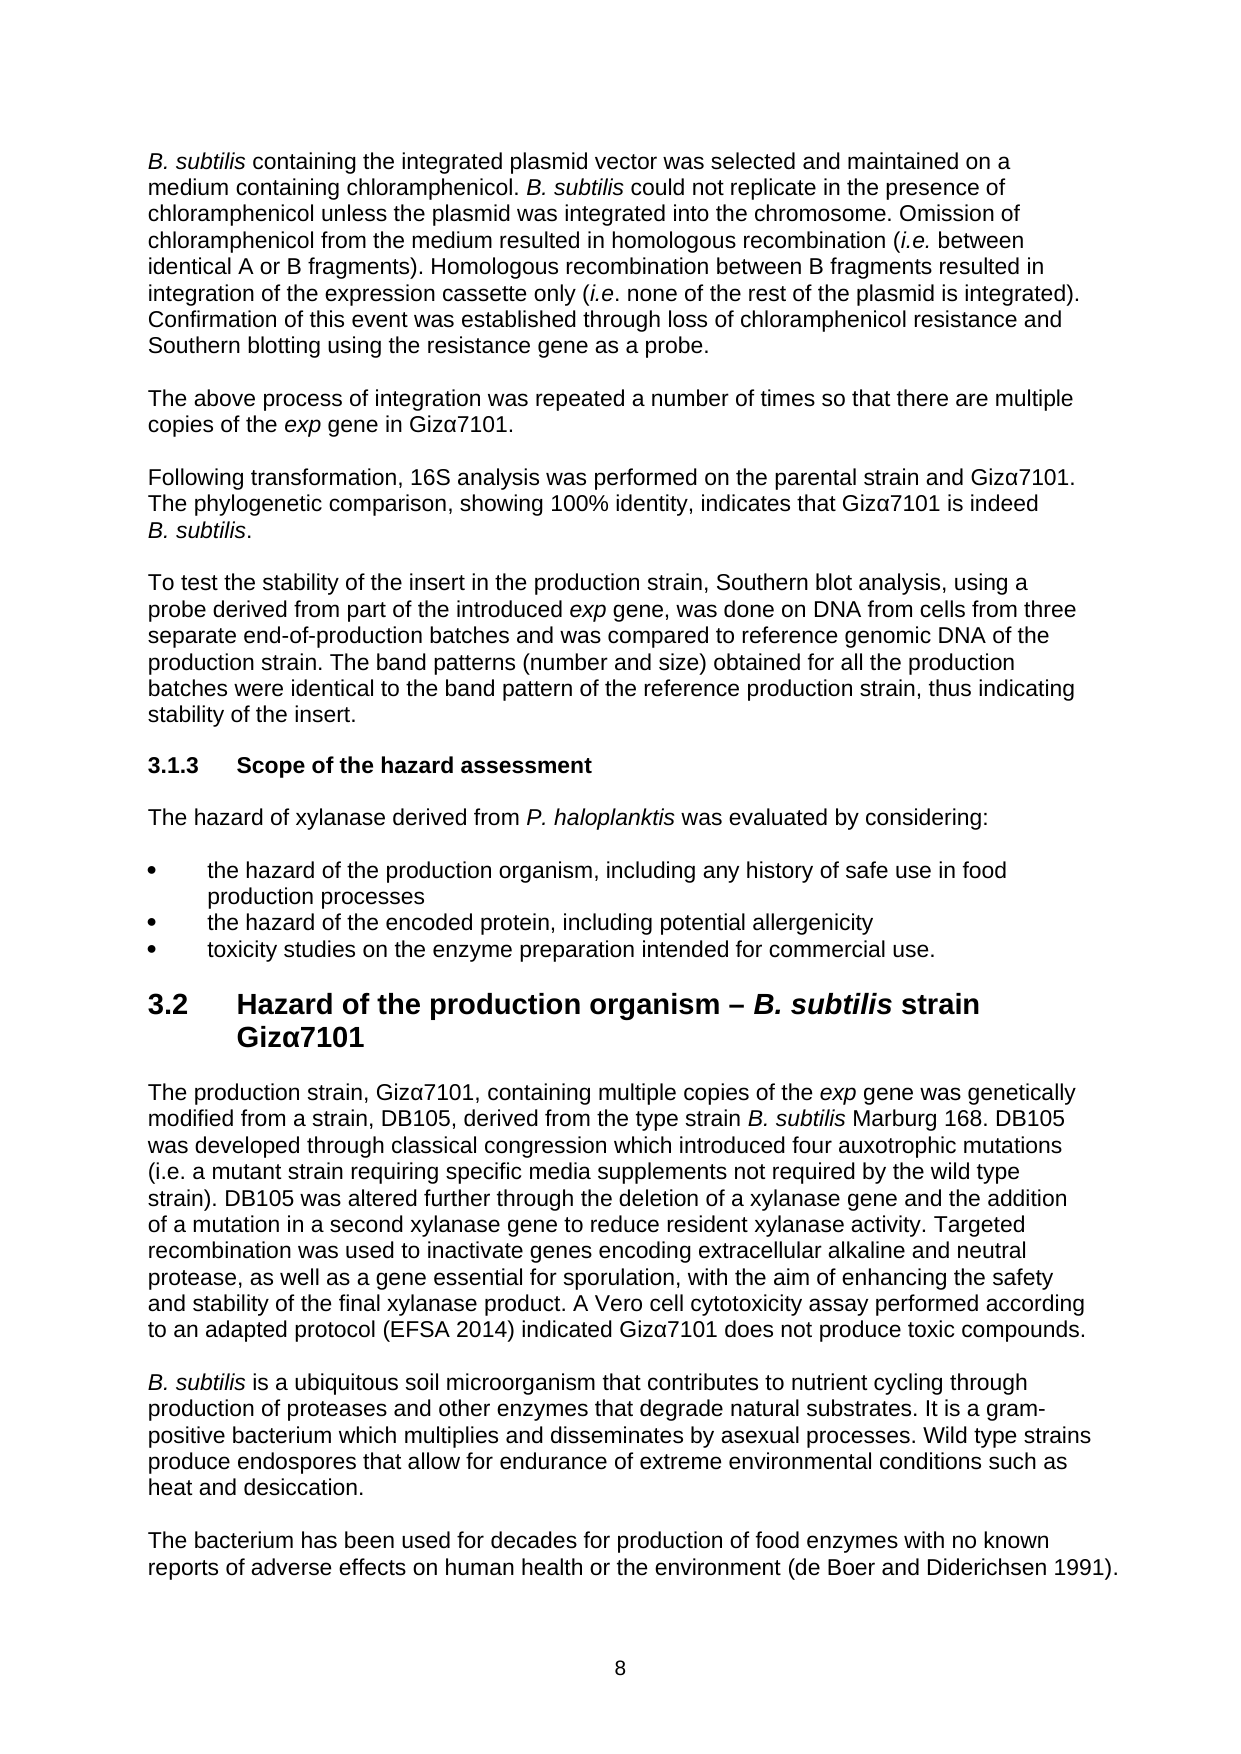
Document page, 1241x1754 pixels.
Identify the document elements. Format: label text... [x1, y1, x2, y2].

subtitle 3.2 Hazard of the production organism – B. subtilis strain Gizα7101 [148, 987, 1092, 1054]
list toxicity studies on the enzyme preparation intended for commercial use. [148, 936, 1092, 962]
text B. subtilis is a ubiquitous soil microorganism that contributes to nutrient cycling through production of proteases and other enzymes that degrade natural substrates. It is a gram-positive bacterium which multiplies and disseminates by asexual processes. Wild type strains produce endospores that allow for endurance of extreme environmental conditions such as heat and desiccation. [148, 1369, 1092, 1501]
text B. subtilis containing the integrated plasmid vector was selected and maintained on a medium containing chloramphenicol. B. subtilis could not replicate in the presence of chloramphenicol unless the plasmid was integrated into the chromosome. Omission of chloramphenicol from the medium resulted in homologous recombination (i.e. between identical A or B fragments). Homologous recombination between B fragments resulted in integration of the expression cassette only (i.e. none of the rest of the plasmid is integrated). Confirmation of this event was established through loss of chloramphenicol resistance and Southern blotting using the resistance gene as a probe. [148, 148, 1092, 358]
text To test the stability of the insert in the production strain, Southern blot analysis, using a probe derived from part of the introduced exp gene, was done on DNA from cells from three separate end-of-production batches and was compared to reference genomic DNA of the production strain. The band patterns (number and size) obtained for all the production batches were identical to the band pattern of the reference production strain, thus indicating stability of the insert. [148, 569, 1092, 727]
subtitle 3.1.3 Scope of the hazard assessment [148, 752, 1092, 779]
text The bacterium has been used for decades for production of food enzymes with no known reports of adverse effects on human health or the environment (de Boer and Diderichsen 1991). [148, 1527, 1122, 1580]
text Following transformation, 16S analysis was performed on the parental strain and Gizα7101. The phylogenetic comparison, showing 100% identity, indicates that Gizα7101 is indeed B. subtilis. [148, 464, 1092, 543]
list the hazard of the production organism, including any history of safe use in food production processes [148, 857, 1092, 909]
text The production strain, Gizα7101, containing multiple copies of the exp gene was genetically modified from a strain, DB105, derived from the type strain B. subtilis Marburg 168. DB105 was developed through classical congression which introduced four auxotrophic mutations (i.e. a mutant strain requiring specific media supplements not required by the wild type strain). DB105 was altered further through the deletion of a xylanase gene and the addition of a mutation in a second xylanase gene to reduce resident xylanase activity. Targeted recombination was used to inactivate genes encoding extracellular alkaline and neutral protease, as well as a gene essential for sporulation, with the aim of enhancing the safety and stability of the final xylanase product. A Vero cell cytotoxicity assay performed according to an adapted protocol (EFSA 2014) indicated Gizα7101 does not produce toxic compounds. [148, 1079, 1092, 1343]
list the hazard of the encoded protein, including potential allergenicity [148, 909, 1092, 936]
text The above process of integration was repeated a number of times so that there are multiple copies of the exp gene in Gizα7101. [148, 385, 1092, 438]
text The hazard of xylanase derived from P. haloplanktis was evaluated by considering: [148, 804, 1092, 830]
